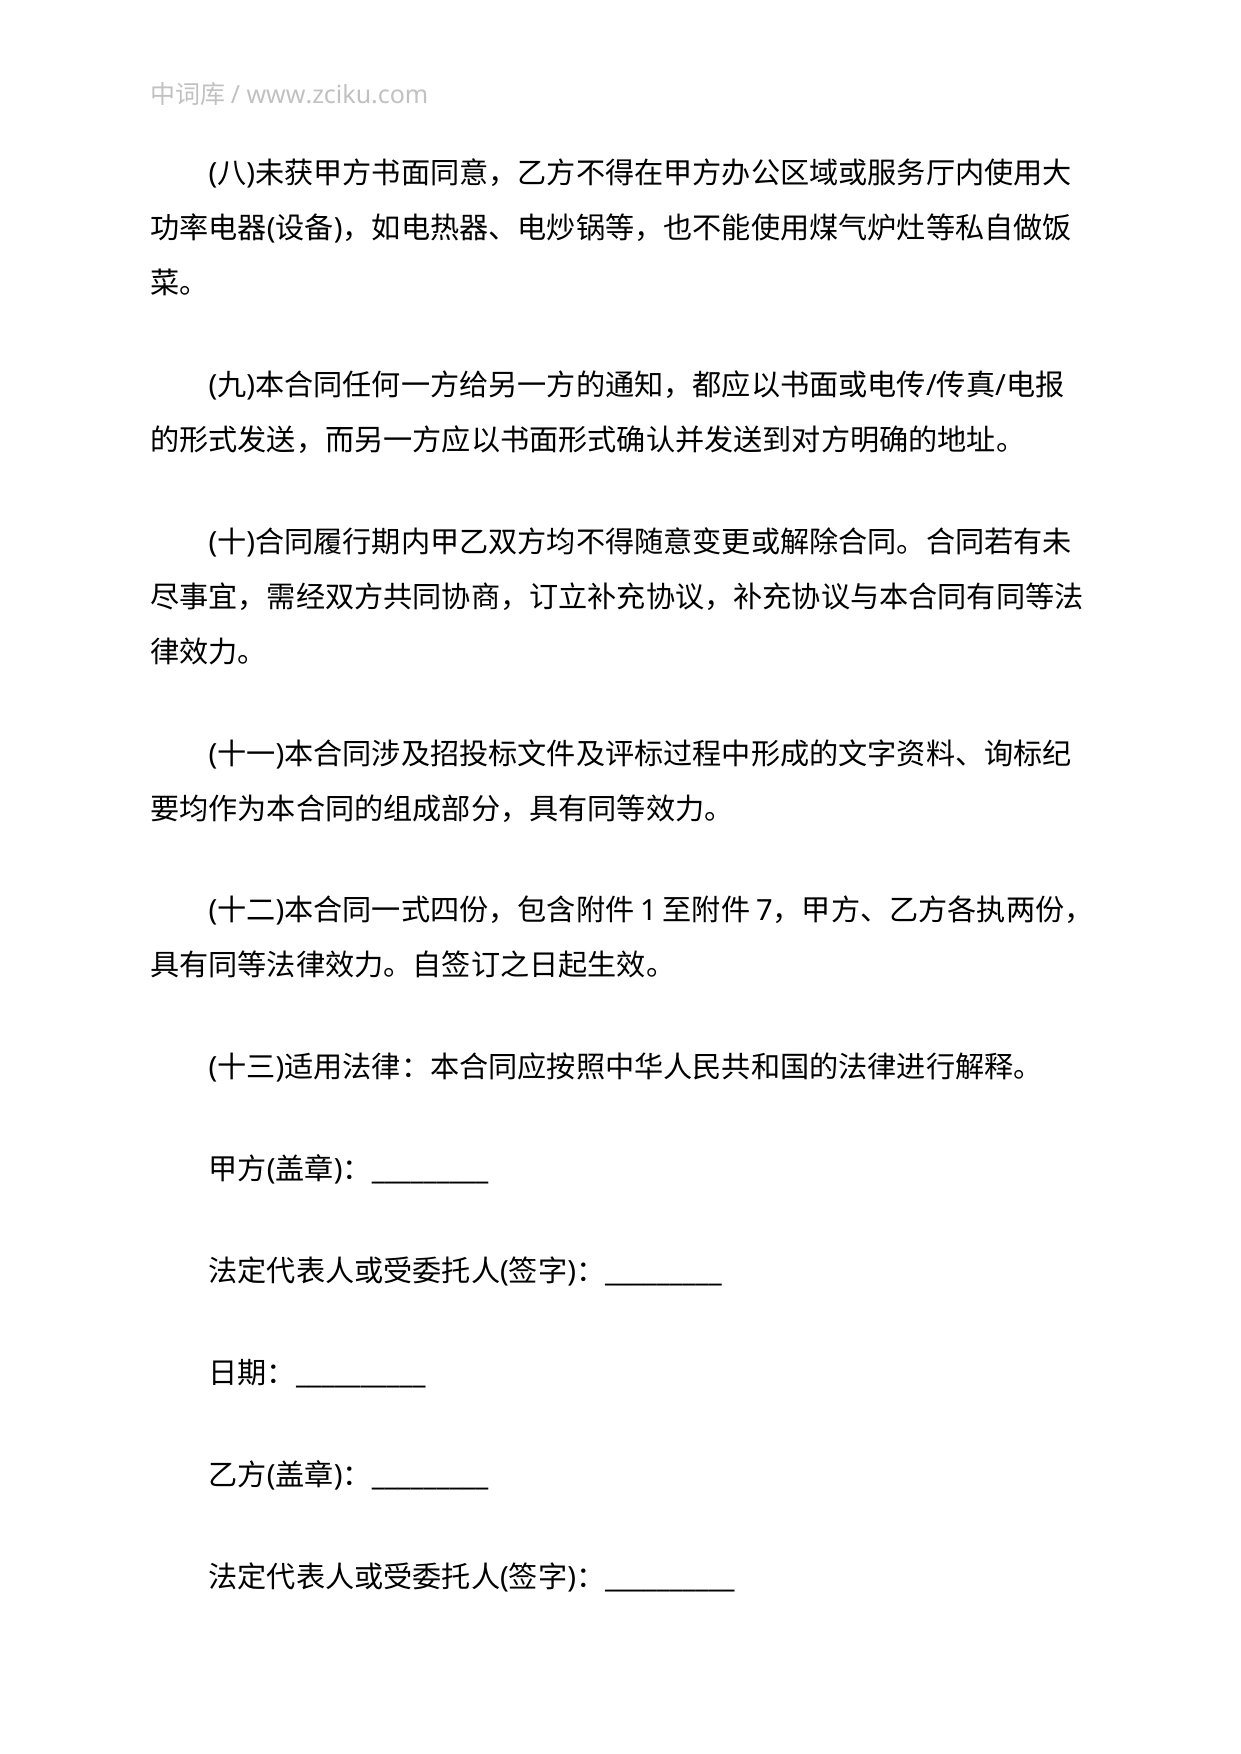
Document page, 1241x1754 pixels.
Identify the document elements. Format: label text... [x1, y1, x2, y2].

text (十三)适用法律：本合同应按照中华人民共和国的法律进行解释。 [150, 1044, 1090, 1086]
text 日期：__________ [150, 1350, 1090, 1392]
text 乙方(盖章)：_________ [150, 1452, 1090, 1494]
text (十一)本合同涉及招投标文件及评标过程中形成的文字资料、询标纪要均作为本合同的组成部分，具有同等效力。 [150, 730, 1090, 827]
text 甲方(盖章)：_________ [150, 1146, 1090, 1188]
text (九)本合同任何一方给另一方的通知，都应以书面或电传/传真/电报的形式发送，而另一方应以书面形式确认并发送到对方明确的地址。 [150, 362, 1090, 459]
text 法定代表人或受委托人(签字)：__________ [150, 1554, 1090, 1596]
text (十二)本合同一式四份，包含附件1至附件7，甲方、乙方各执两份，具有同等法律效力。自签订之日起生效。 [150, 887, 1090, 984]
text (八)未获甲方书面同意，乙方不得在甲方办公区域或服务厅内使用大功率电器(设备)，如电热器、电炒锅等，也不能使用煤气炉灶等私自做饭菜。 [150, 150, 1090, 302]
text 法定代表人或受委托人(签字)：_________ [150, 1248, 1090, 1290]
text (十)合同履行期内甲乙双方均不得随意变更或解除合同。合同若有未尽事宜，需经双方共同协商，订立补充协议，补充协议与本合同有同等法律效力。 [150, 518, 1090, 671]
